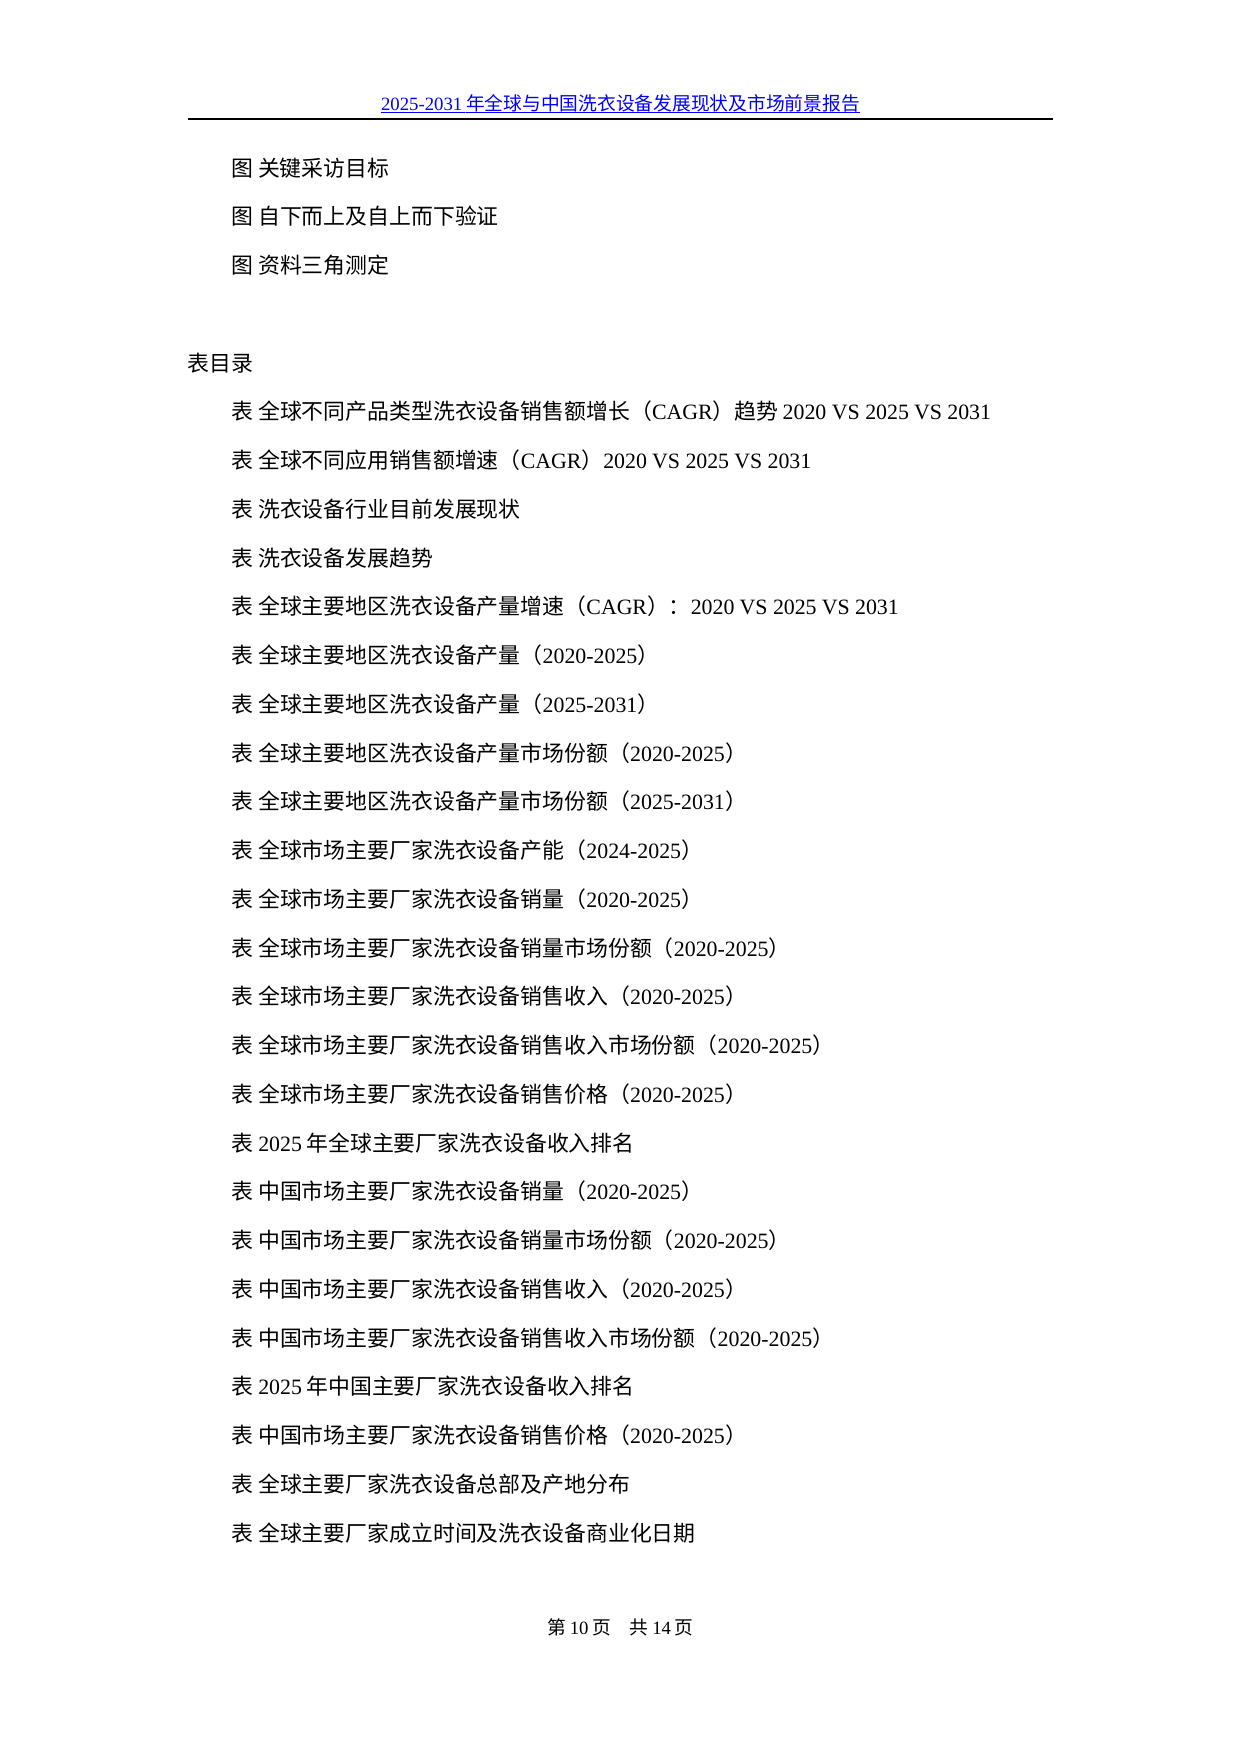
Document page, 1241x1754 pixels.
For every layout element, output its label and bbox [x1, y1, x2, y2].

text [187, 150, 1053, 1548]
